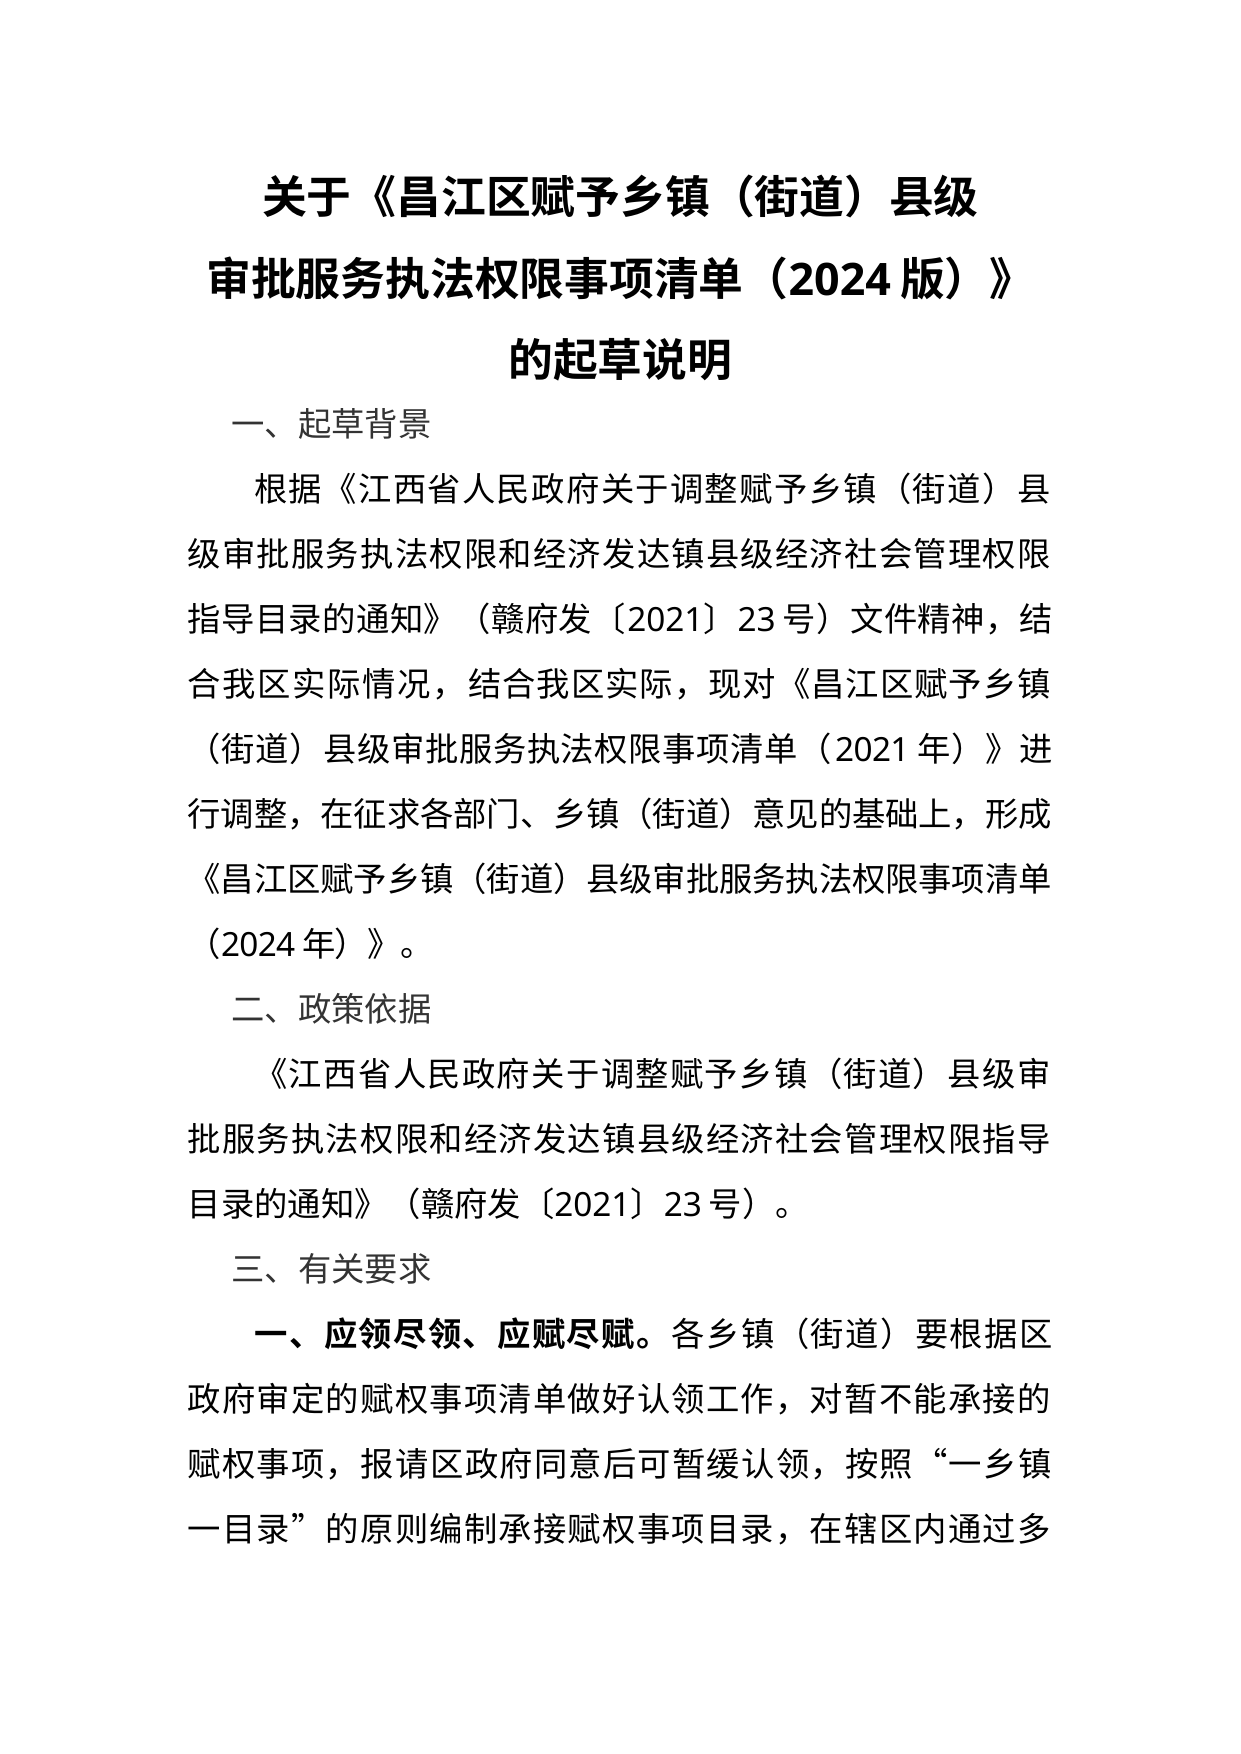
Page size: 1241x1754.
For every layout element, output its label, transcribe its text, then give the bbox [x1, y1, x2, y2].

text 根据《江西省人民政府关于调整赋予乡镇（街道）县级审批服务执法权限和经济发达镇县级经济社会管理权限指导目录的通知》（赣府发〔2021〕23号）文件精神，结合我区实际情况，结合我区实际，现对《昌江区赋予乡镇（街道）县级审批服务执法权限事项清单（2021年）》进行调整，在征求各部门、乡镇（街道）意见的基础上，形成《昌江区赋予乡镇（街道）县级审批服务执法权限事项清单（2024年）》。 [187, 454, 1053, 974]
text 三、有关要求 [187, 1234, 1053, 1299]
text 二、政策依据 [187, 974, 1053, 1039]
subtitle 审批服务执法权限事项清单（2024版）》 [187, 227, 1053, 324]
text 《江西省人民政府关于调整赋予乡镇（街道）县级审批服务执法权限和经济发达镇县级经济社会管理权限指导目录的通知》（赣府发〔2021〕23号）。 [187, 1039, 1053, 1234]
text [187, 1299, 1053, 1559]
text 一、起草背景 [187, 389, 1053, 454]
subtitle 关于《昌江区赋予乡镇（街道）县级 [187, 162, 1053, 227]
subtitle 的起草说明 [187, 324, 1053, 389]
